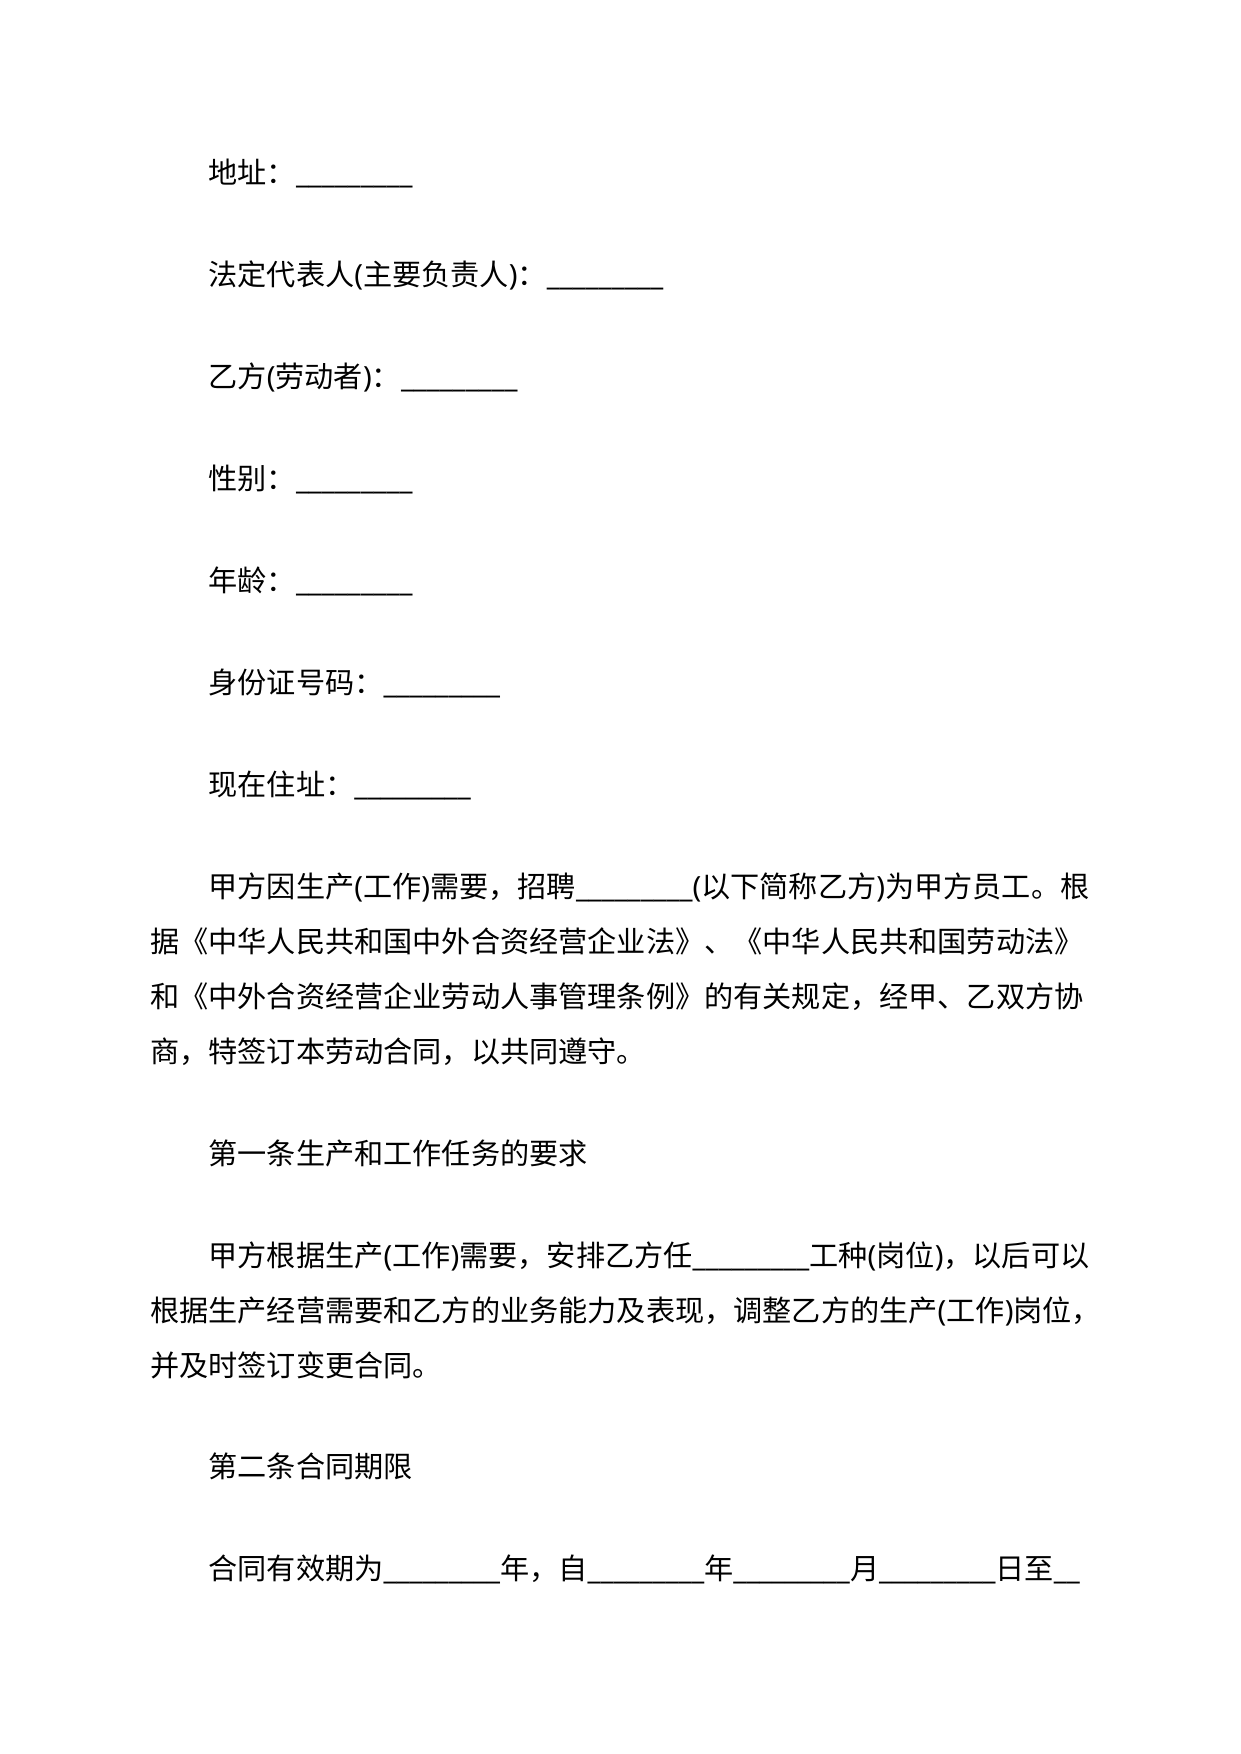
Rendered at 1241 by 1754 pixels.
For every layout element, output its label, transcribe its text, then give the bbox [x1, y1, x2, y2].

text 性别：_________ [150, 456, 1090, 498]
text 地址：_________ [150, 150, 1090, 192]
text 甲方因生产(工作)需要，招聘_________(以下简称乙方)为甲方员工。根据《中华人民共和国中外合资经营企业法》、《中华人民共和国劳动法》和《中外合资经营企业劳动人事管理条例》的有关规定，经甲、乙双方协商，特签订本劳动合同，以共同遵守。 [150, 864, 1090, 1071]
text 甲方根据生产(工作)需要，安排乙方任_________工种(岗位)，以后可以根据生产经营需要和乙方的业务能力及表现，调整乙方的生产(工作)岗位，并及时签订变更合同。 [150, 1232, 1090, 1384]
text 年龄：_________ [150, 558, 1090, 600]
text 第二条合同期限 [150, 1444, 1090, 1486]
text 乙方(劳动者)：_________ [150, 354, 1090, 396]
text 身份证号码：_________ [150, 660, 1090, 702]
text 法定代表人(主要负责人)：_________ [150, 252, 1090, 294]
text 现在住址：_________ [150, 762, 1090, 804]
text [150, 1546, 1090, 1588]
text 第一条生产和工作任务的要求 [150, 1130, 1090, 1173]
